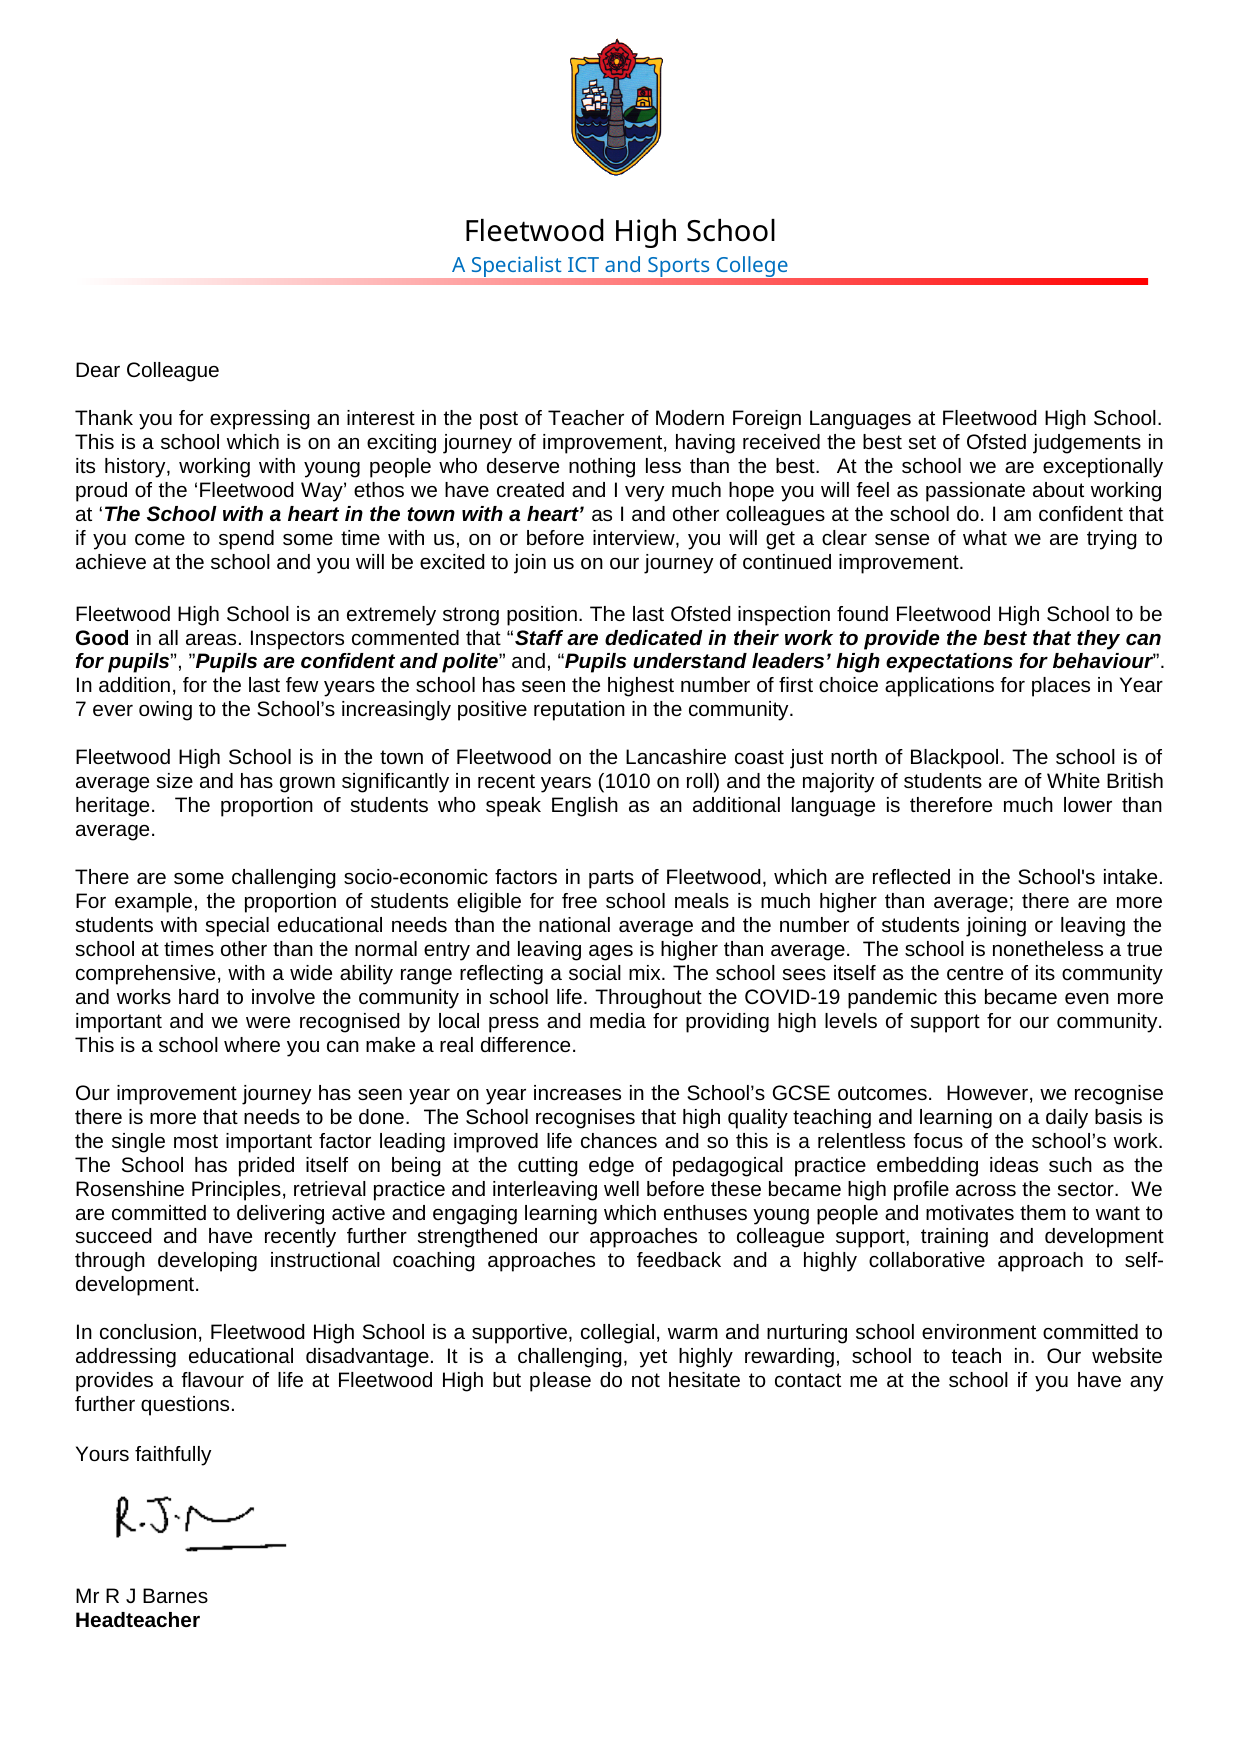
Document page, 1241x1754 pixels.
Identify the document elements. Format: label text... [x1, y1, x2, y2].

text A Specialist ICT and [75, 250, 1165, 278]
text Thank you for expressing an interest in the post of Teacher of Modern Foreign Languages at Fleetwood High School. This is a school which is on an exciting journey of improvement, having received the best set of Ofsted judgements in its history, working with young people who deserve nothing less than the best. At the school we are exceptionally proud of the ‘Fleetwood Way’ ethos we have created and I very much hope you will feel as passionate about working at ‘The School with a heart in the town with a heart’ as I and other colleagues at the school do. I am confident that if you come to spend some time with us, on or before interview, you will get a clear sense of what we are trying to achieve at the school and you will be excited to join us on our journey of continued improvement. [75, 406, 1165, 574]
list Yours faithfully [75, 1442, 1165, 1466]
list Headteacher [75, 1607, 1165, 1631]
text Dear Colleague [75, 358, 1165, 382]
list Mr R J Barnes [75, 1583, 1165, 1607]
list Fleetwood High School is in the town of Fleetwood on the Lancashire coast just north of Blackpool. The school is of average size and has grown significantly in recent years (1010 on roll) and the majority of students are of White British heritage. The proportion of students who speak English as an additional language is therefore much lower than average. [75, 745, 1165, 841]
picture [75, 1466, 305, 1584]
picture [553, 29, 687, 185]
list There are some challenging socio-economic factors in parts of Fleetwood, which are reflected in the School's intake. For example, the proportion of students eligible for free school meals is much higher than average; there are more students with special educational needs than the national average and the number of students joining or leaving the school at times other than the normal entry and leaving ages is higher than average. The school is nonetheless a true comprehensive, with a wide ability range reflecting a social mix. The school sees itself as the centre of its community and works hard to involve the community in school life. Throughout the COVID-19 pandemic this became even more important and we were recognised by local press and media for providing high levels of support for our community. This is a school where you can make a real difference. [75, 865, 1165, 1057]
text Our improvement journey has seen year on year increases in the School’s GCSE outcomes. However, we recognise there is more that needs to be done. The School recognises that high quality teaching and learning on a daily basis is the single most important factor leading improved life chances and so this is a relentless focus of the school’s work. The School has prided itself on being at the cutting edge of pedagogical practice embedding ideas such as the Rosenshine Principles, retrieval practice and interleaving well before these became high profile across the sector. We are committed to delivering active and engaging learning which enthuses young people and motivates them to want to succeed and have recently further strengthened our approaches to colleague support, training and development through developing instructional coaching approaches to feedback and a highly collaborative approach to self-development. [75, 1081, 1165, 1296]
list In conclusion, Fleetwood High School is a supportive, collegial, warm and nurturing school environment committed to addressing educational disadvantage. It is a challenging, yet highly rewarding, school to teach in. Our website provides a flavour of life at Fleetwood High but please do not hesitate to contact me at the school if you have any further questions. [75, 1320, 1165, 1416]
list Fleetwood High School is an extremely strong position. The last Ofsted inspection found Fleetwood High School to be Good in all areas. Inspectors commented that “Staff are dedicated in their work to provide the best that they can for pupils”, ”Pupils are confident and polite” and, “Pupils understand leaders’ high expectations for behaviour”. In addition, for the last few years the school has seen the highest number of first choice applications for places in Year 7 ever owing to the School’s increasingly positive reputation in the community. [75, 601, 1165, 721]
